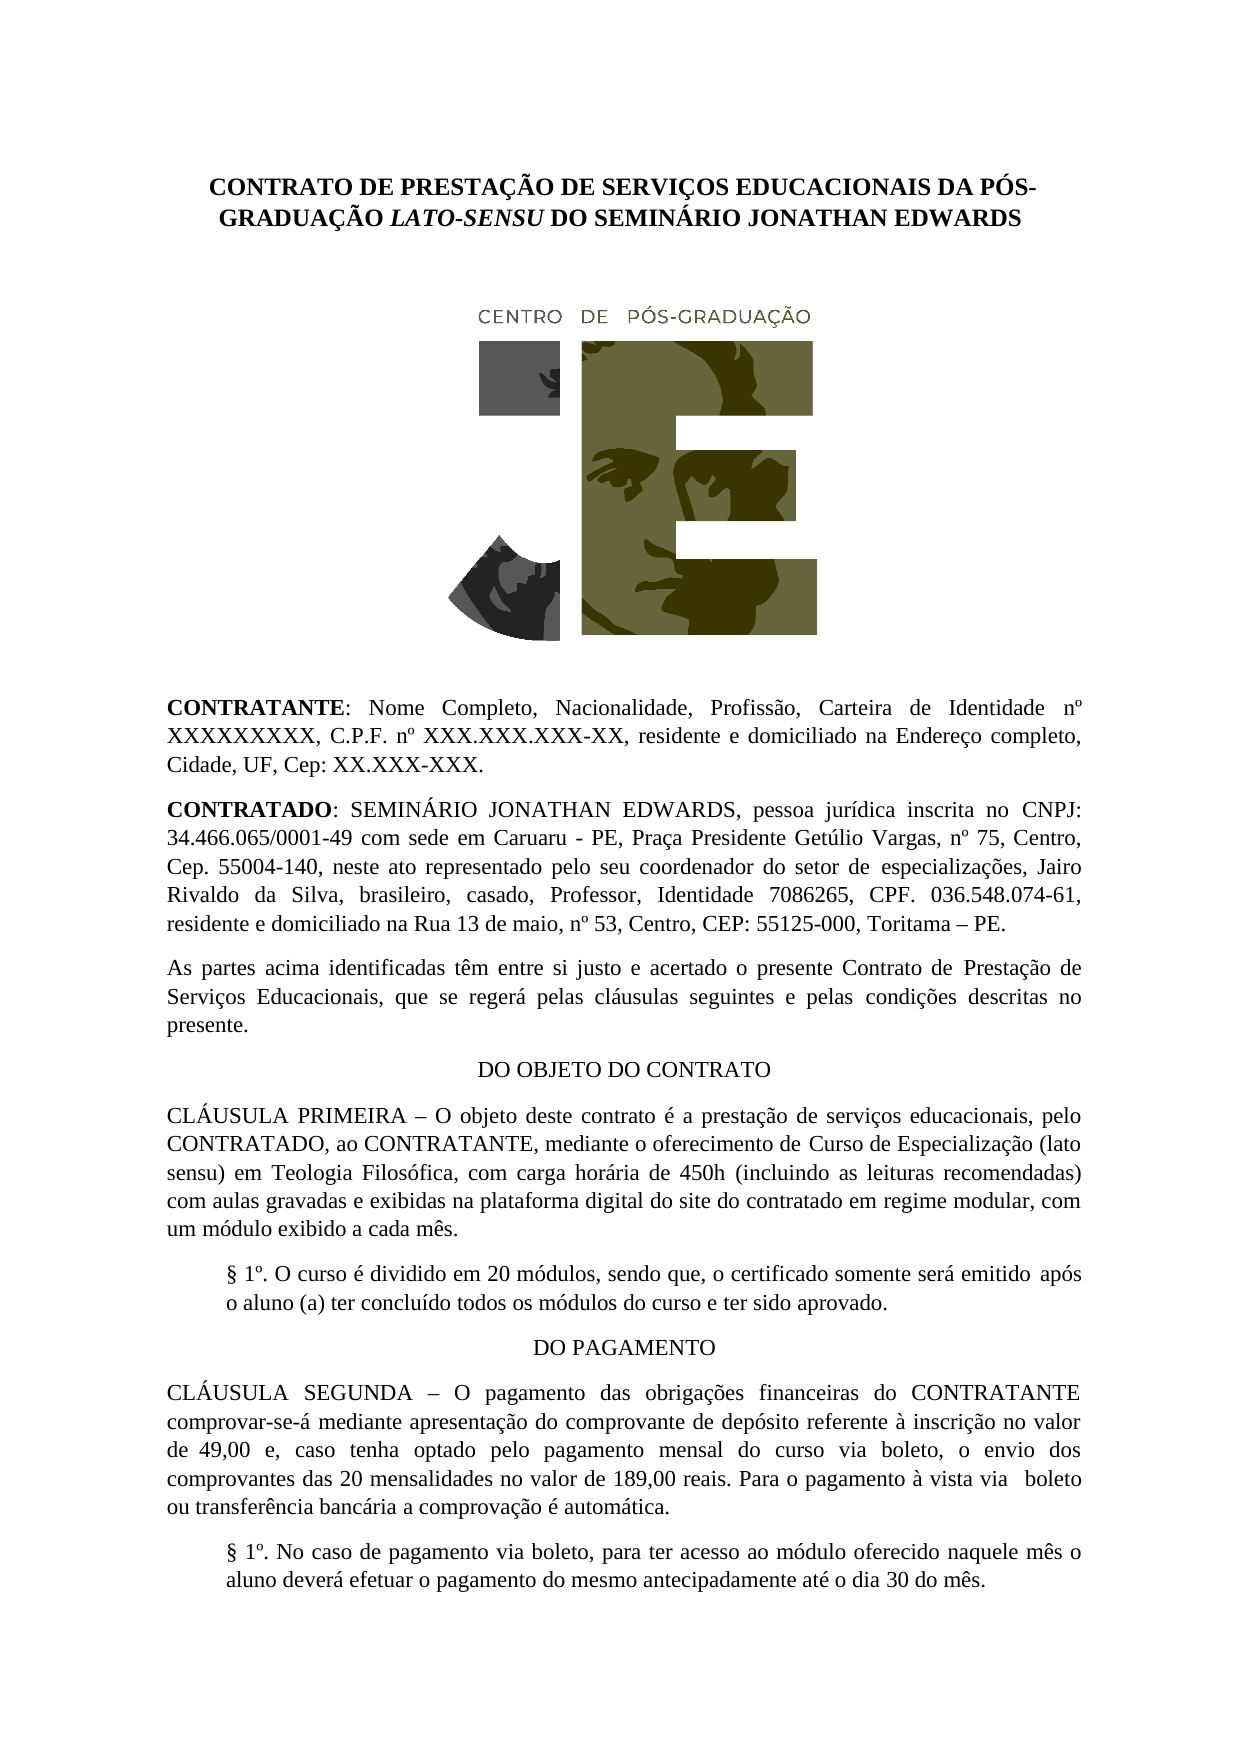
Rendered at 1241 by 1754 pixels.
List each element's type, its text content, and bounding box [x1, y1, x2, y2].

text CONTRATANTE: Nome Completo, Nacionalidade, Profissão, Carteira de Identidade nº XXXXXXXXX, C.P.F. nº XXX.XXX.XXX-XX, residente e domiciliado na Endereço completo, Cidade, UF, Cep: XX.XXX-XXX. [167, 694, 1082, 777]
text CONTRATADO: SEMINÁRIO JONATHAN EDWARDS, pessoa jurídica inscrita no CNPJ: 34.466.065/0001-49 com sede em Caruaru - PE, Praça Presidente Getúlio Vargas, nº 75, Centro, Cep. 55004-140, neste ato representado pelo seu coordenador do setor de especializações, Jairo Rivaldo da Silva, brasileiro, casado, Professor, Identidade 7086265, CPF. 036.548.074-61, residente e domiciliado na Rua 13 de maio, nº 53, Centro, CEP: 55125-000, Toritama – PE. [167, 796, 1082, 936]
text § 1º. O curso é dividido em 20 módulos, sendo que, o certificado somente será emitido após o aluno (a) ter concluído todos os módulos do curso e ter sido aprovado. [226, 1261, 1082, 1315]
text § 1º. No caso de pagamento via boleto, para ter acesso ao módulo oferecido naquele mês o aluno deverá efetuar o pagamento do mesmo antecipadamente até o dia 30 do mês. [226, 1538, 1082, 1593]
text CLÁUSULA SEGUNDA – O pagamento das obrigações financeiras do CONTRATANTE comprovar-se-á mediante apresentação do comprovante de depósito referente à inscrição no valor de 49,00 e, caso tenha optado pelo pagamento mensal do curso via boleto, o envio dos comprovantes das 20 mensalidades no valor de 189,00 reais. Para o pagamento à vista via boleto ou transferência bancária a comprovação é automática. [167, 1379, 1082, 1519]
text CONTRATO DE PRESTAÇÃO DE SERVIÇOS EDUCACIONAIS DA PÓS- GRADUAÇÃO LATO-SENSU DO SEMINÁRIO JONATHAN EDWARDS [209, 172, 1039, 232]
text CLÁUSULA PRIMEIRA – O objeto deste contrato é a prestação de serviços educacionais, pelo CONTRATADO, ao CONTRATANTE, mediante o oferecimento de Curso de Especialização (lato sensu) em Teologia Filosófica, com carga horária de 450h (incluindo as leituras recomendadas) com aulas gravadas e exibidas na plataforma digital do site do contratado em regime modular, com um módulo exibido a cada mês. [167, 1102, 1082, 1242]
text As partes acima identificadas têm entre si justo e acertado o presente Contrato de Prestação de Serviços Educacionais, que se regerá pelas cláusulas seguintes e pelas condições descritas no presente. [167, 954, 1082, 1038]
picture [447, 306, 818, 641]
text DO PAGAMENTO [167, 1334, 1082, 1360]
text DO OBJETO DO CONTRATO [167, 1056, 1082, 1083]
